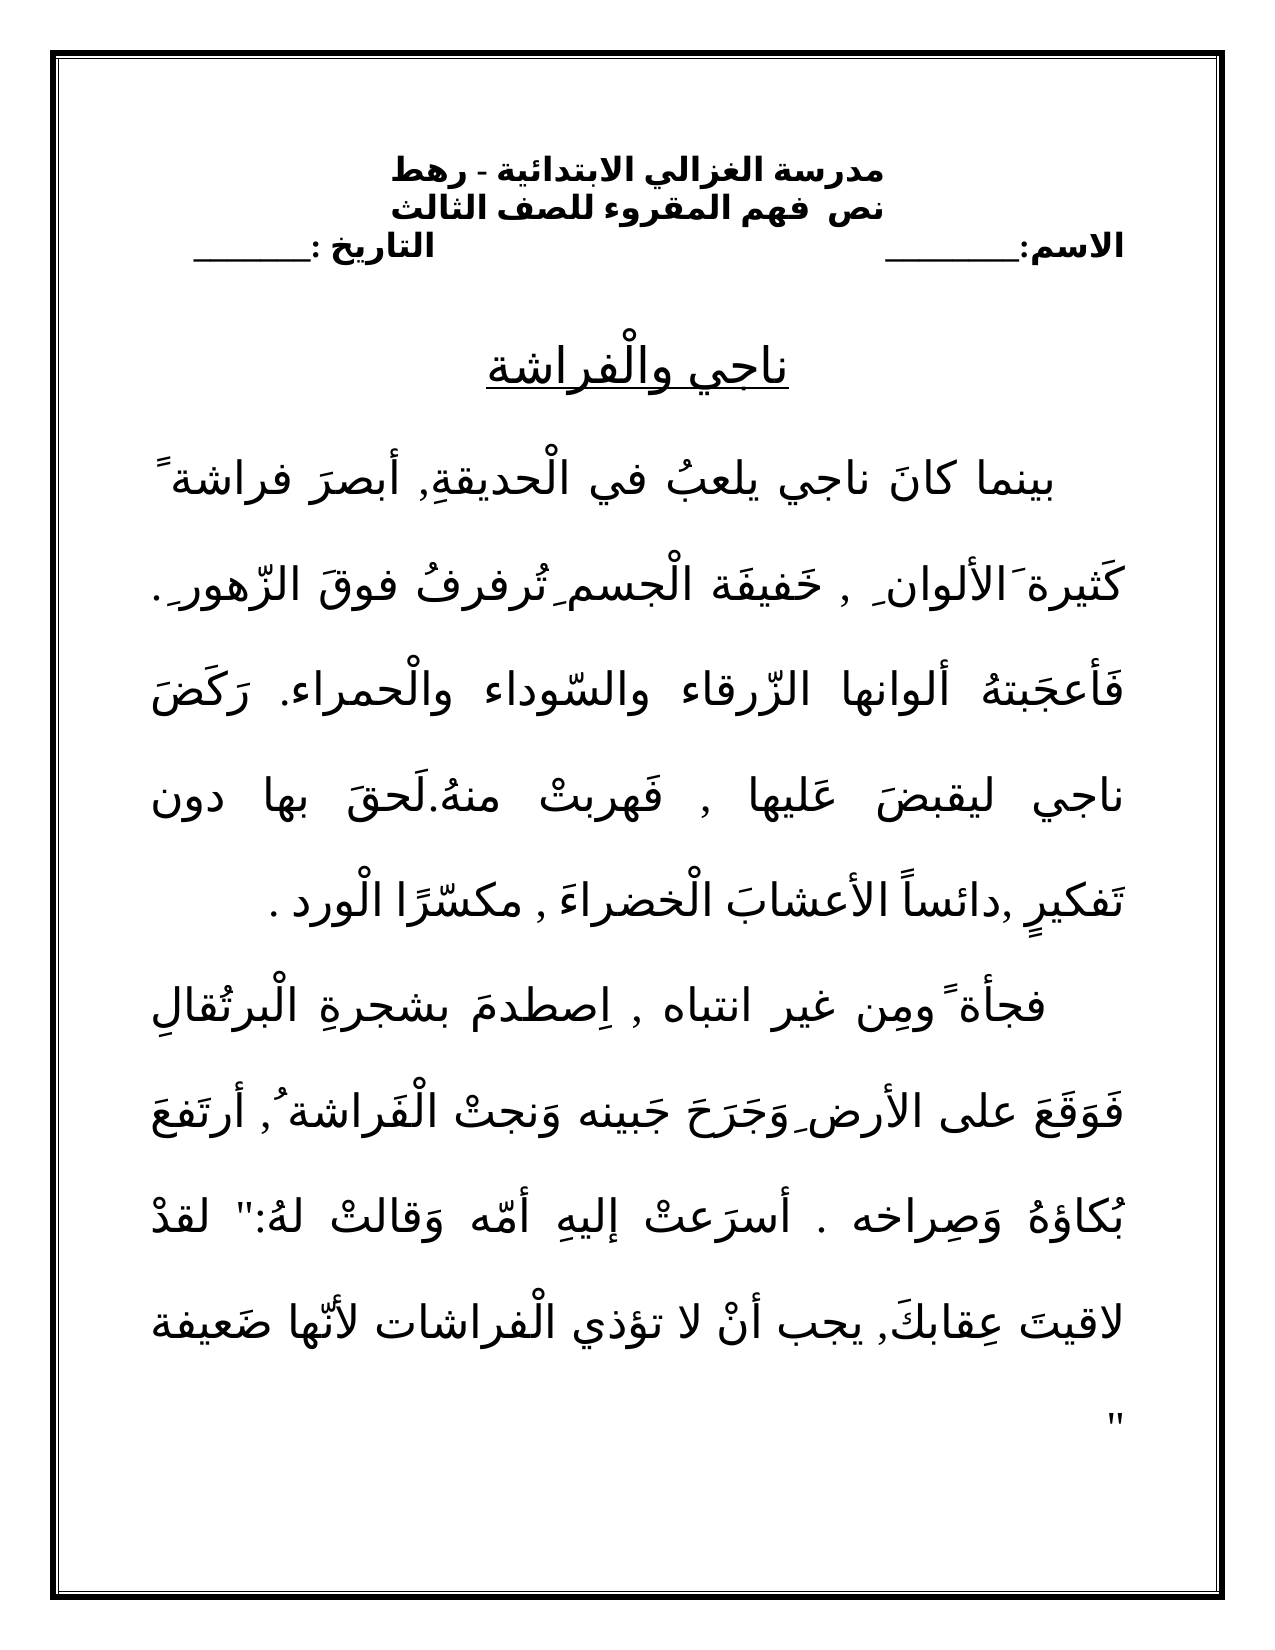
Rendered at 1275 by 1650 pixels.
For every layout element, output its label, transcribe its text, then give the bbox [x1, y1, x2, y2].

text نص فهم المقروء للصف الثالث [150, 188, 1125, 227]
text الاسم:________ التاريخ :_______ [150, 227, 1125, 265]
text ناجي والْفراشة [150, 337, 1125, 394]
text بينما كانَ ناجي يلعبُ في الْحديقةِ, أبصرَ فراشة ً كَثيرة َالألوان ِ , خَفيفَة الْجسم ِتُرفرفُ فوقَ الزّهور ِ. فَأعجَبتهُ ألوانها الزّرقاء والسّوداء والْحمراء. رَكَضَ ناجي ليقبضَ عَليها , فَهربتْ منهُ.لَحقَ بها دون تَفكيرٍ ,دائساً الأعشابَ الْخضراءَ , مكسّرًا الْورد . [150, 452, 1125, 926]
text فجأة ًومِن غير انتباه , اِصطدمَ بشجرةِ الْبرتُقالِ فَوَقَعَ على الأرض ِوَجَرَحَ جَبينه وَنجتْ الْفَراشة ُ, أرتَفعَ بُكاؤهُ وَصِراخه . أسرَعتْ إليهِ أمّه وَقالتْ لهُ:" لقدْ لاقيتَ عِقابكَ, يجب أنْ لا تؤذي الْفراشات لأنّها ضَعيفة " [150, 979, 1125, 1453]
text مدرسة الغزالي الابتدائية - رهط [150, 150, 1125, 188]
